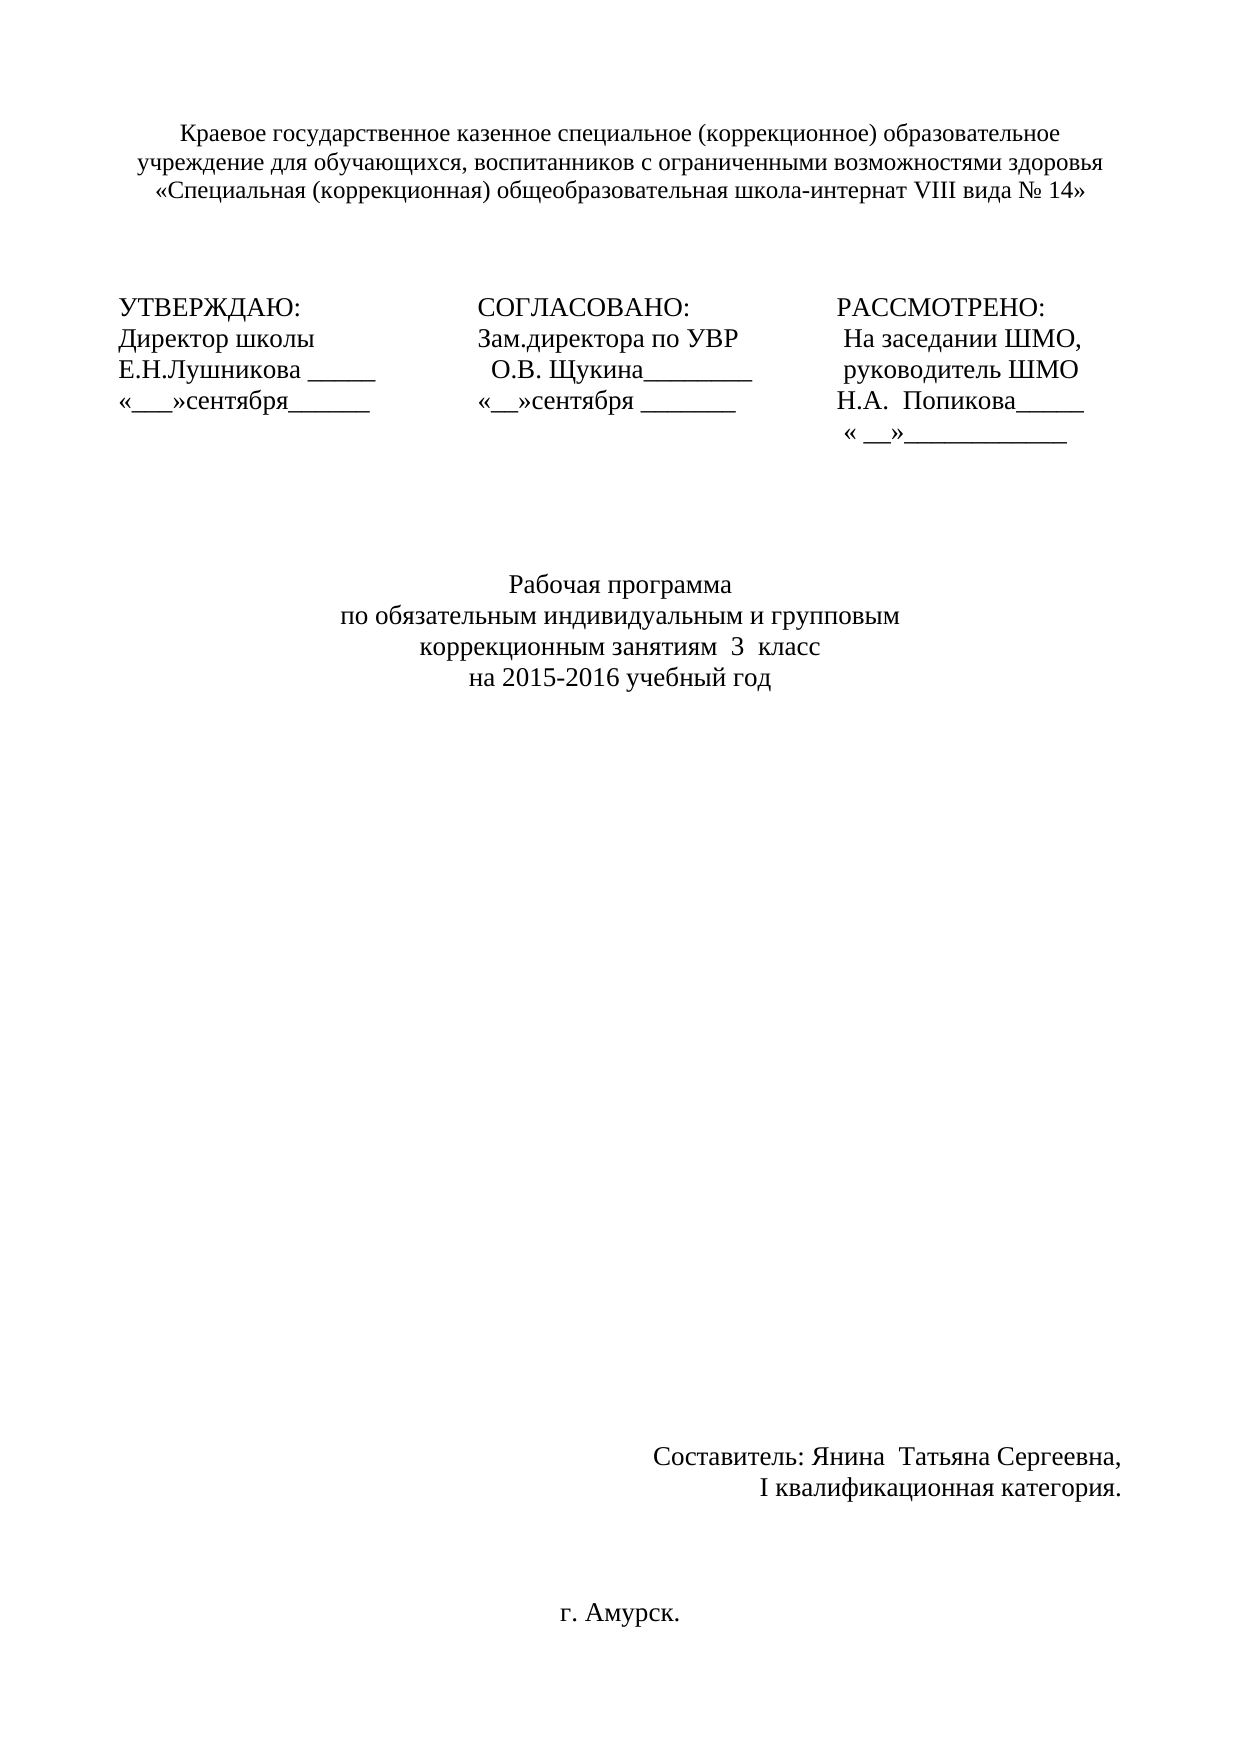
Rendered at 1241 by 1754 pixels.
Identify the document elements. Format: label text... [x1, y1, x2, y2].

text Краевое государственное казенное специальное (коррекционное) образовательное учреждение для обучающихся, воспитанников с ограниченными возможностями здоровья «Специальная (коррекционная) общеобразовательная школа-интернат VIII вида № 14» [118, 118, 1122, 204]
text О.В. Щукина________ [477, 353, 763, 384]
text руководитель ШМО Н.А. Попикова_____ [836, 353, 1122, 415]
text по обязательным индивидуальным и групповым [118, 599, 1122, 630]
text Рабочая программа [118, 568, 1122, 599]
text Е.Н.Лушникова _____ [118, 353, 403, 384]
text Директор школы [118, 322, 403, 353]
text I квалификационная категория. [118, 1471, 1122, 1502]
text «__»сентября _______ [477, 384, 763, 415]
text РАССМОТРЕНО: [836, 291, 1122, 322]
text « __»____________ [836, 415, 1122, 446]
text На заседании ШМО, [836, 322, 1122, 353]
text Составитель: Янина Татьяна Сергеевна, [118, 1440, 1122, 1471]
text УТВЕРЖДАЮ: [118, 291, 403, 322]
text г. Амурск. [118, 1596, 1122, 1627]
text коррекционным занятиям 3 класс [118, 630, 1122, 661]
text Зам.директора по УВР [477, 322, 763, 353]
text «___»сентября______ [118, 384, 403, 415]
text на 2015-2016 учебный год [118, 661, 1122, 692]
text СОГЛАСОВАНО: [477, 291, 763, 322]
